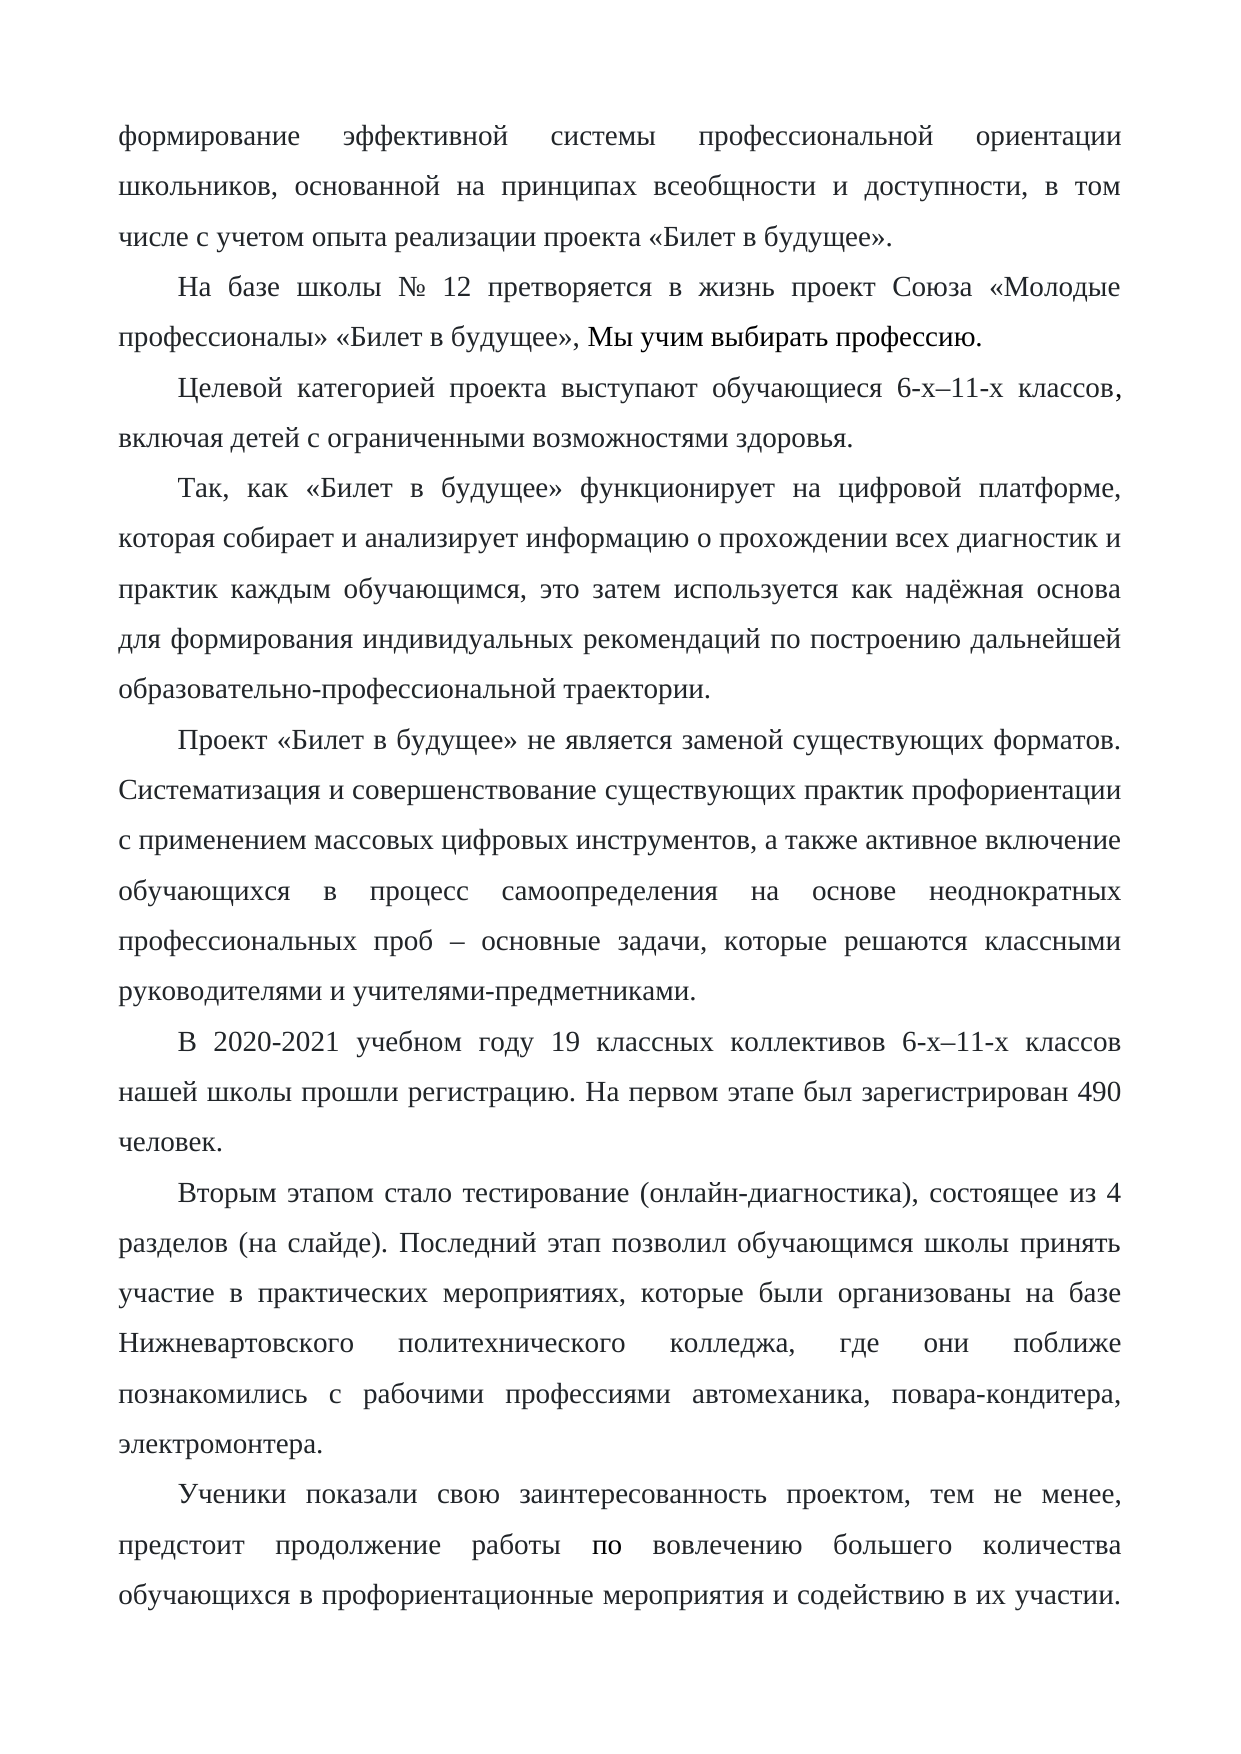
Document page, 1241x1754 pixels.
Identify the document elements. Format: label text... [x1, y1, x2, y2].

text Целевой категорией проекта выступают обучающиеся 6-х–11-х классов, включая детей с ограниченными возможностями здоровья. [118, 370, 1122, 453]
text Так, как «Билет в будущее» функционирует на цифровой платформе, которая собирает и анализирует информацию о прохождении всех диагностик и практик каждым обучающимся, это затем используется как надёжная основа для формирования индивидуальных рекомендаций по построению дальнейшей образовательно-профессиональной траектории. [118, 470, 1122, 705]
text На базе школы № 12 претворяется в жизнь проект Союза «Молодые профессионалы» «Билет в будущее», Мы учим выбирать профессию. [118, 269, 1122, 353]
text Проект «Билет в будущее» не является заменой существующих форматов. Систематизация и совершенствование существующих практик профориентации с применением массовых цифровых инструментов, а также активное включение обучающихся в процесс самоопределения на основе неоднократных профессиональных проб – основные задачи, которые решаются классными руководителями и учителями-предметниками. [118, 722, 1122, 1007]
text В 2020-2021 учебном году 19 классных коллективов 6-х–11-х классов нашей школы прошли регистрацию. На первом этапе был зарегистрирован 490 человек. [118, 1024, 1122, 1158]
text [118, 1477, 1122, 1611]
text Вторым этапом стало тестирование (онлайн-диагностика), состоящее из 4 разделов (на слайде). Последний этап позволил обучающимся школы принять участие в практических мероприятиях, которые были организованы на базе Нижневартовского политехнического колледжа, где они поближе познакомились с рабочими профессиями автомеханика, повара-кондитера, электромонтера. [118, 1175, 1122, 1460]
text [118, 118, 1122, 252]
